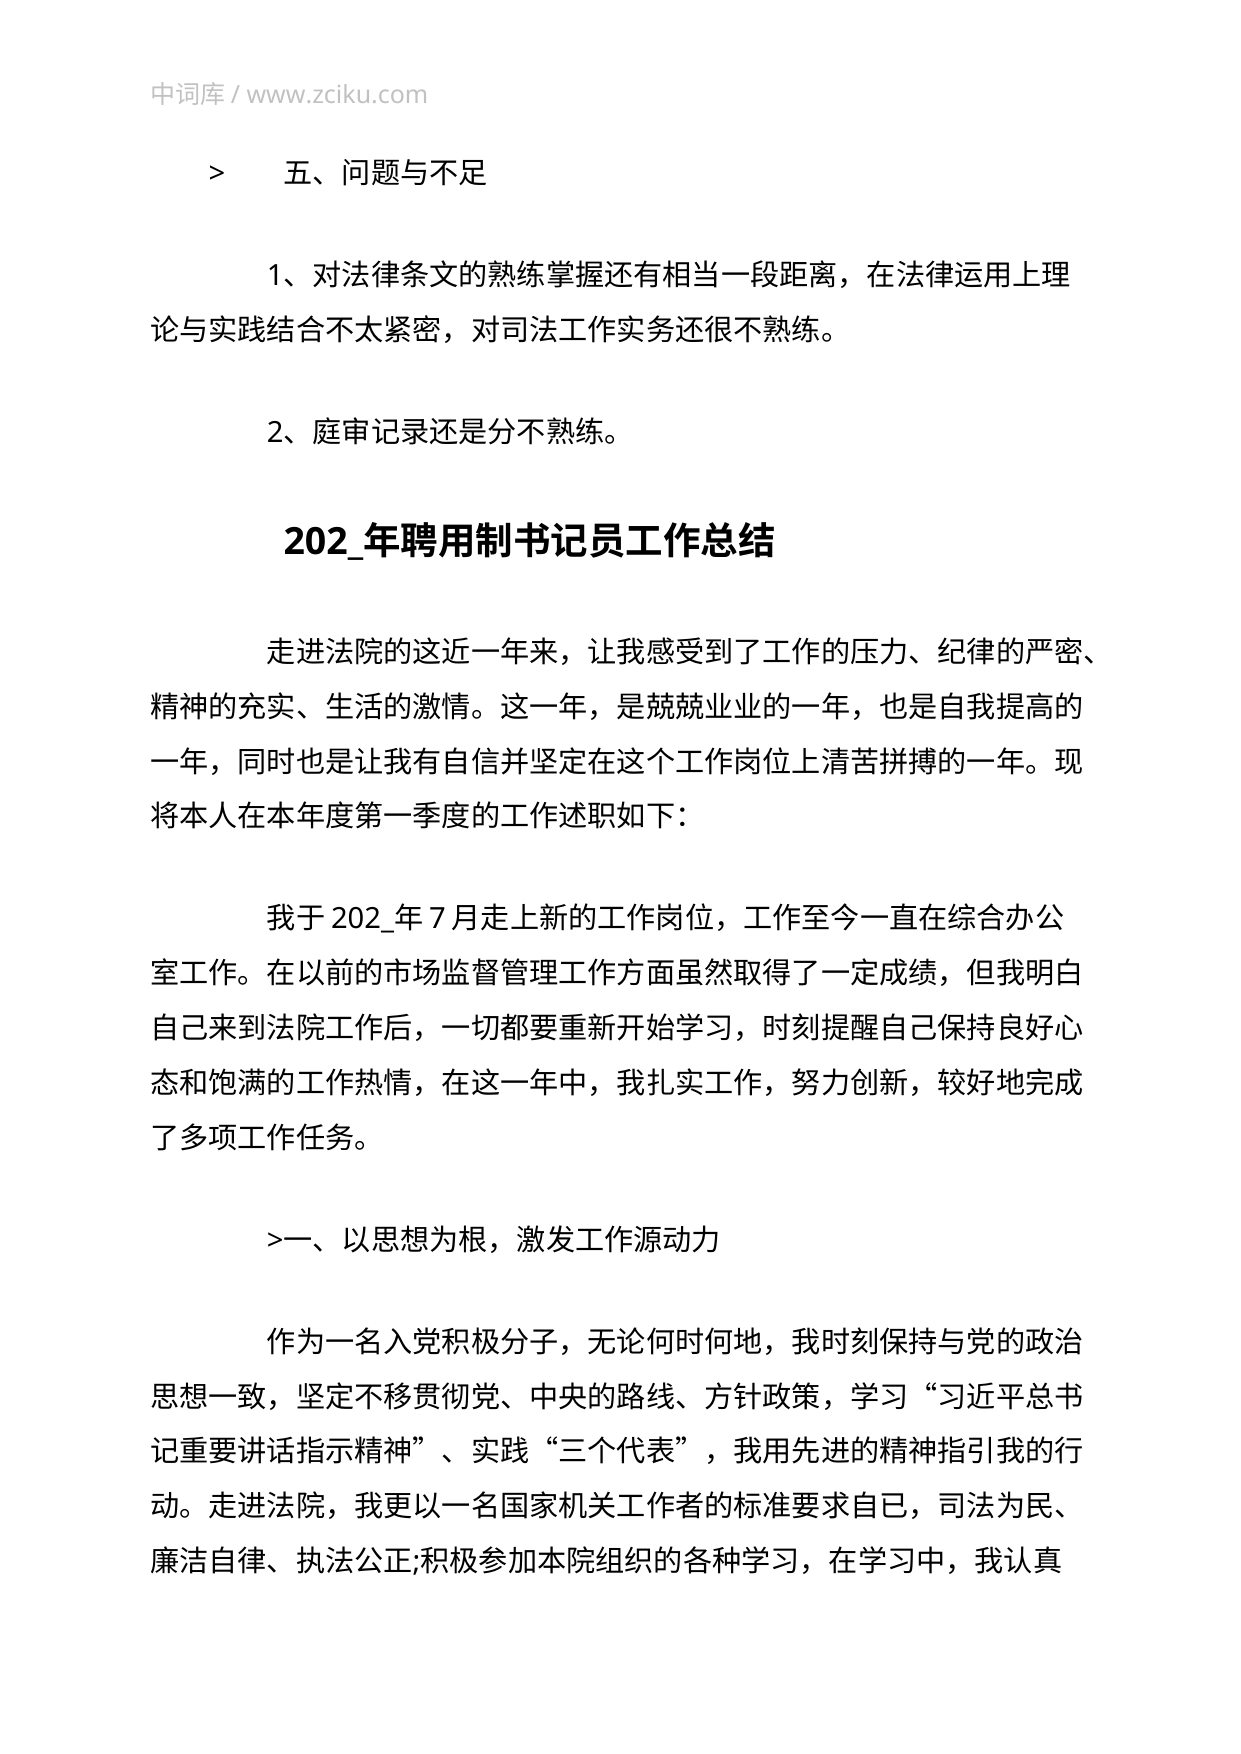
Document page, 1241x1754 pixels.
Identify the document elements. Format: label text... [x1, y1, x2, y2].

text 2、庭审记录还是分不熟练。 [150, 409, 1090, 451]
text 我于202_年7月走上新的工作岗位，工作至今一直在综合办公室工作。在以前的市场监督管理工作方面虽然取得了一定成绩，但我明白自己来到法院工作后，一切都要重新开始学习，时刻提醒自己保持良好心态和饱满的工作热情，在这一年中，我扎实工作，努力创新，较好地完成了多项工作任务。 [150, 895, 1090, 1157]
text 1、对法律条文的熟练掌握还有相当一段距离，在法律运用上理论与实践结合不太紧密，对司法工作实务还很不熟练。 [150, 252, 1090, 349]
text >一、以思想为根，激发工作源动力 [150, 1216, 1090, 1259]
text > 五、问题与不足 [150, 150, 1090, 192]
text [150, 1318, 1090, 1580]
text 走进法院的这近一年来，让我感受到了工作的压力、纪律的严密、精神的充实、生活的激情。这一年，是兢兢业业的一年，也是自我提高的一年，同时也是让我有自信并坚定在这个工作岗位上清苦拼搏的一年。现将本人在本年度第一季度的工作述职如下： [150, 628, 1090, 835]
text 202_年聘用制书记员工作总结 [150, 511, 1090, 565]
